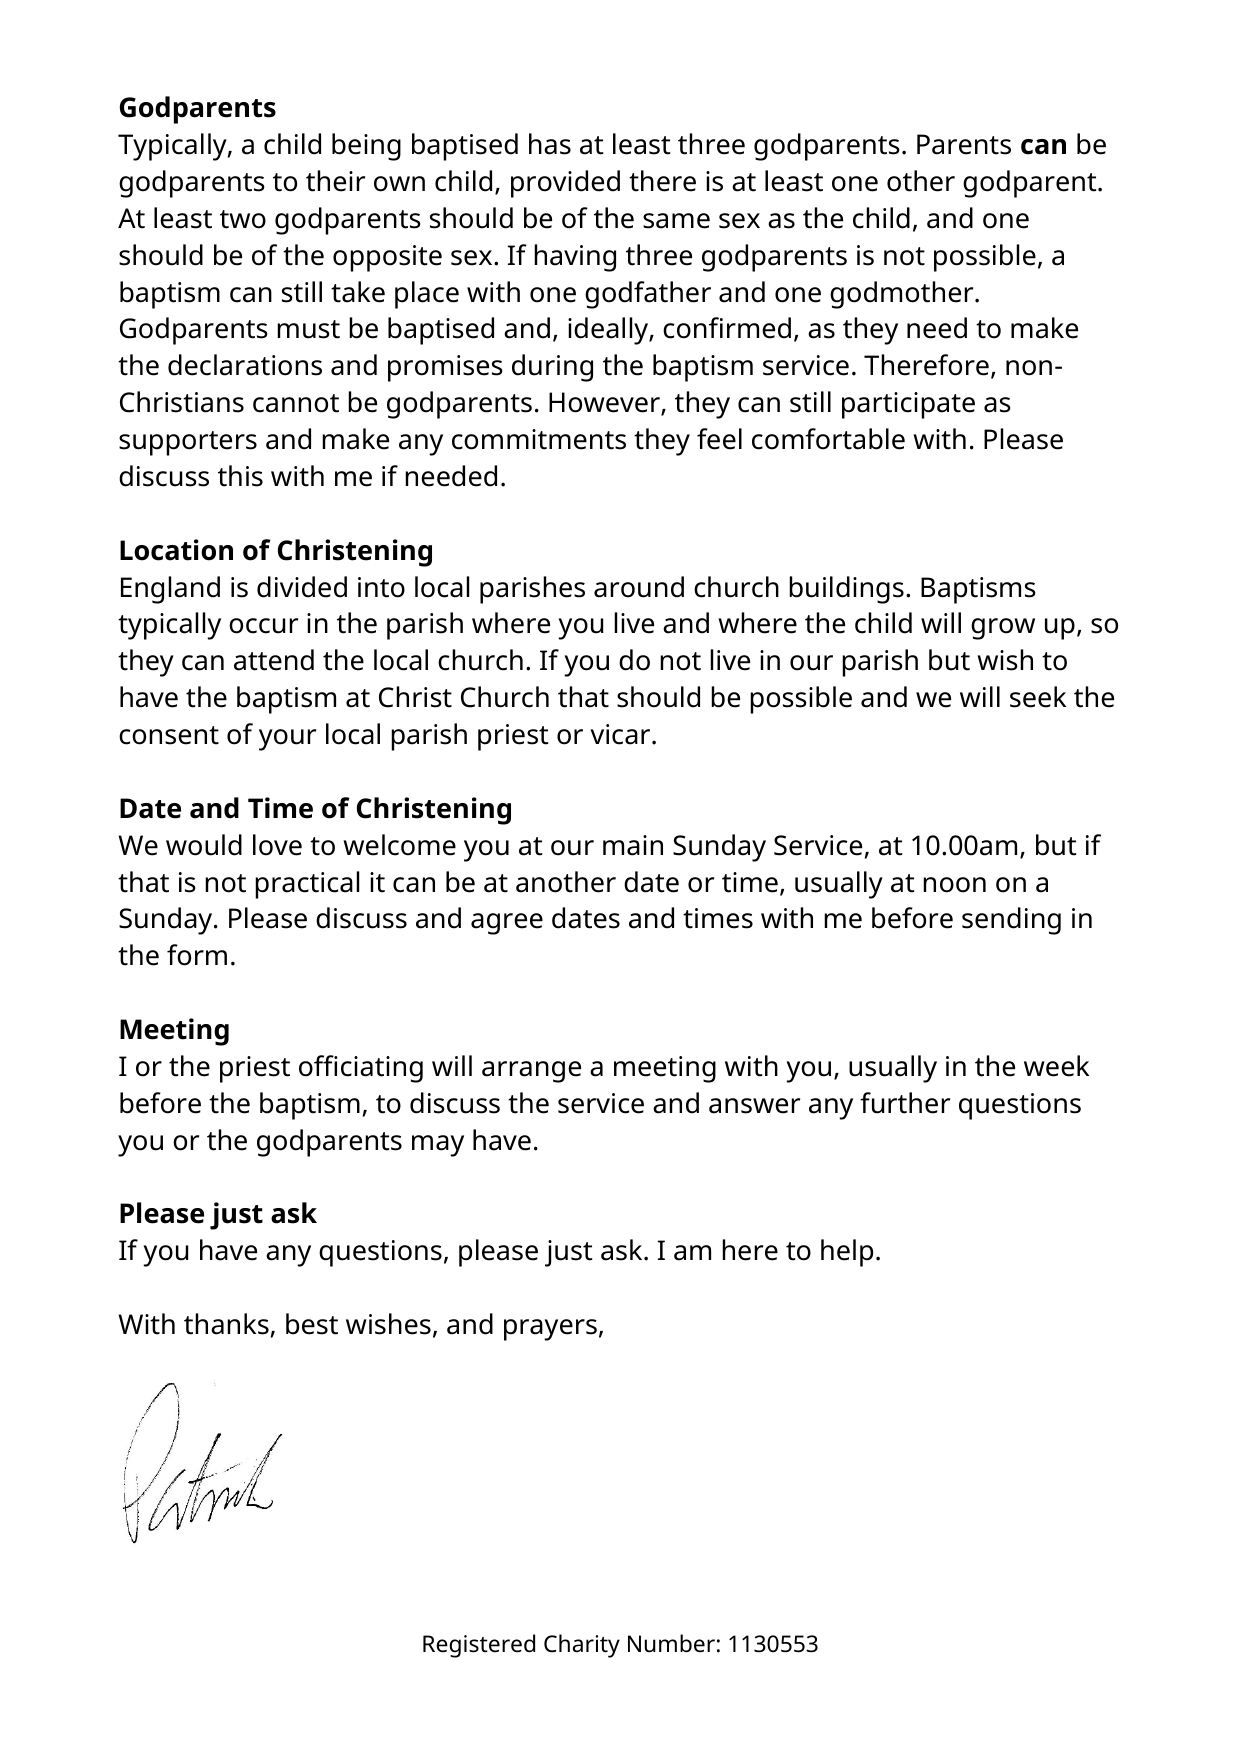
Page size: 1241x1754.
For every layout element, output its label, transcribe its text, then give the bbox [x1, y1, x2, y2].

text Location of Christening [118, 531, 1122, 568]
text Date and Time of Christening [118, 789, 1122, 826]
text With thanks, best wishes, and prayers, [118, 1306, 1122, 1342]
text Godparents must be baptised and, ideally, confirmed, as they need to make the declarations and promises during the baptism service. Therefore, non-Christians cannot be godparents. However, they can still participate as supporters and make any commitments they feel comfortable with. Please discuss this with me if needed. [118, 310, 1122, 494]
text Godparents [118, 89, 1122, 126]
text Typically, a child being baptised has at least three godparents. Parents can be godparents to their own child, provided there is at least one other godparent. At least two godparents should be of the same sex as the child, and one should be of the opposite sex. If having three godparents is not possible, a baptism can still take place with one godfather and one godmother. [118, 126, 1122, 310]
text England is divided into local parishes around church buildings. Baptisms typically occur in the parish where you live and where the child will grow up, so they can attend the local church. If you do not live in our parish but wish to have the baptism at Christ Church that should be possible and we will seek the consent of your local parish priest or vicar. [118, 568, 1122, 752]
text If you have any questions, please just ask. I am here to help. [118, 1232, 1122, 1269]
picture [118, 1379, 283, 1557]
text Meeting [118, 1011, 1122, 1047]
text We would love to welcome you at our main Sunday Service, at 10.00am, but if that is not practical it can be at another date or time, usually at noon on a Sunday. Please discuss and agree dates and times with me before sending in the form. [118, 826, 1122, 974]
text Please just ask [118, 1195, 1122, 1232]
text I or the priest officiating will arrange a meeting with you, usually in the week before the baptism, to discuss the service and answer any further questions you or the godparents may have. [118, 1047, 1122, 1158]
